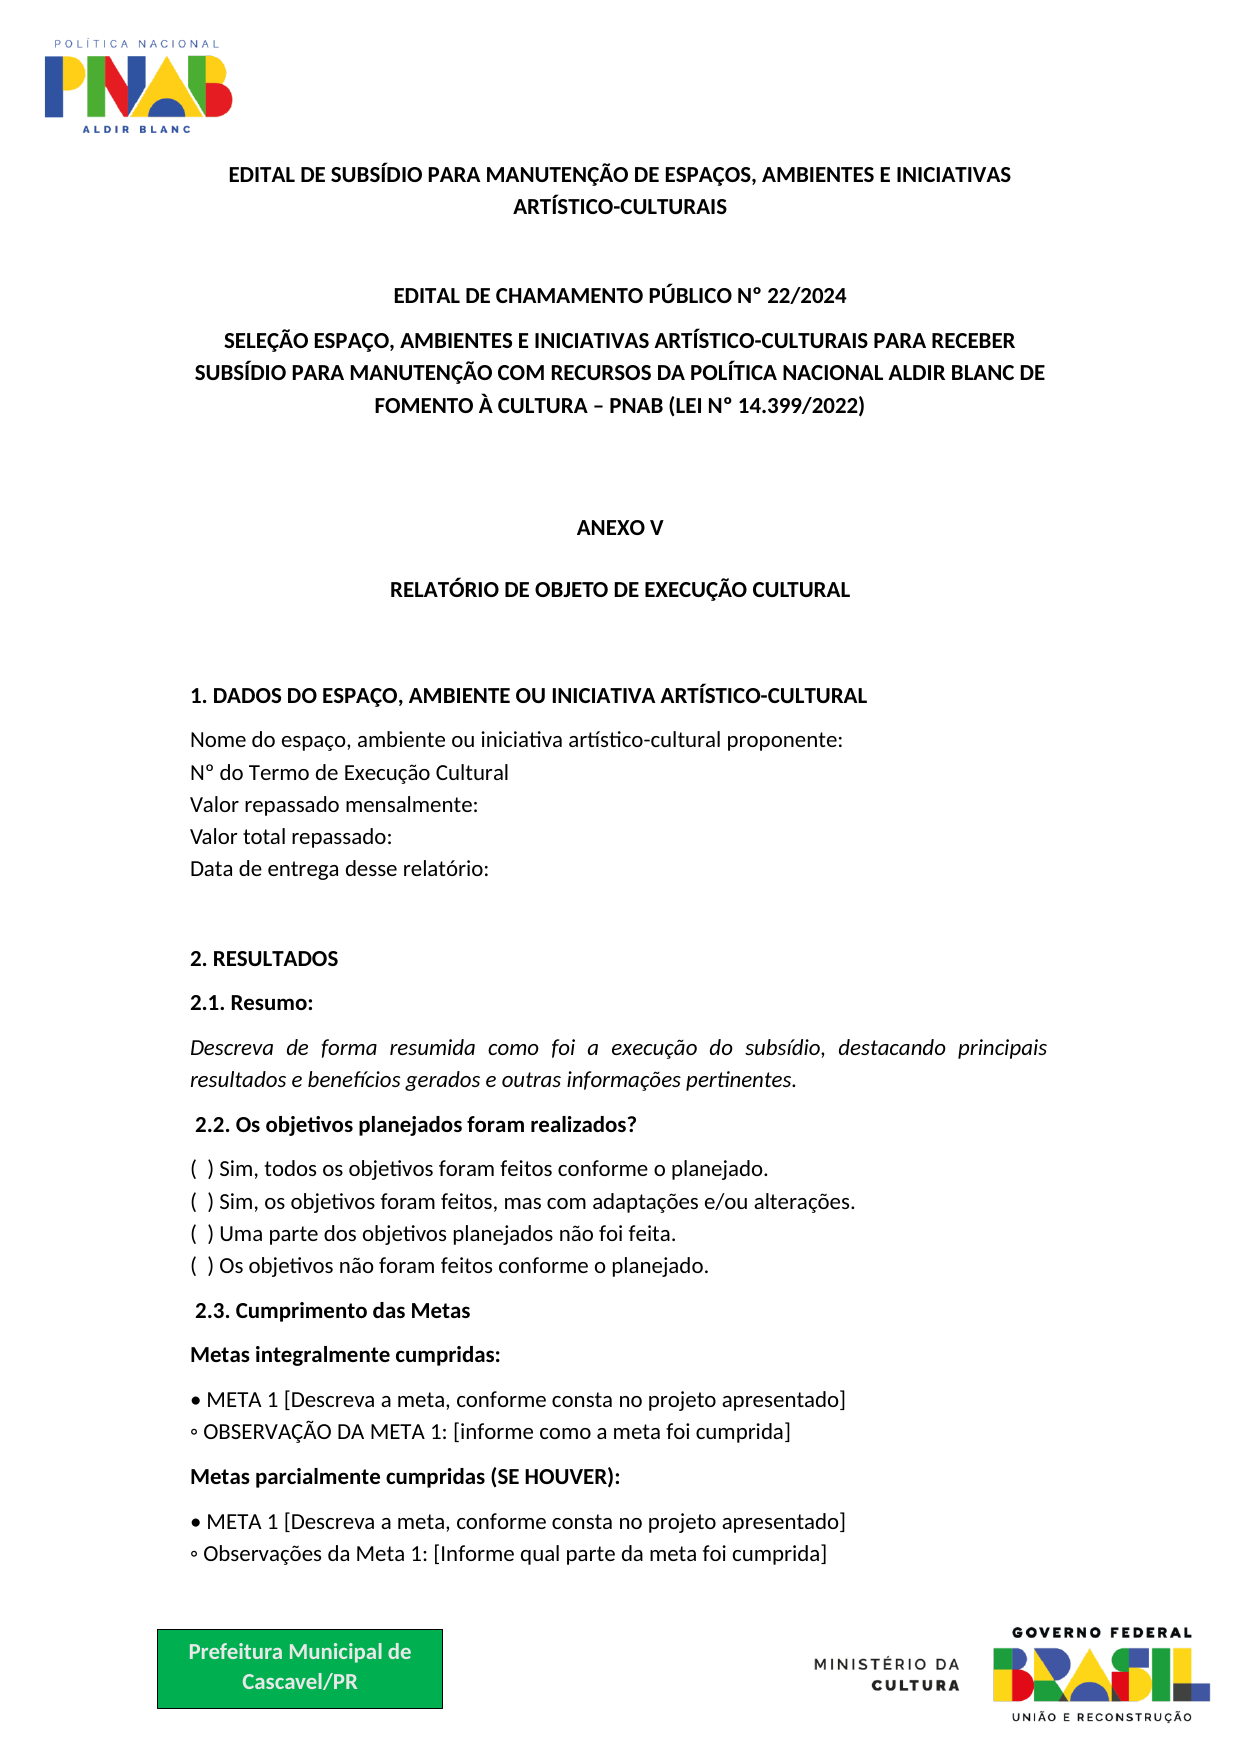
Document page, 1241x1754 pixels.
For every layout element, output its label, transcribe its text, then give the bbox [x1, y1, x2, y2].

text Nome do espaço, ambiente ou iniciativa artístico-cultural proponente: [190, 726, 1051, 753]
text ◦ OBSERVAÇÃO DA META 1: [informe como a meta foi cumprida] [190, 1417, 1051, 1445]
text RELATÓRIO DE OBJETO DE EXECUÇÃO CULTURAL [177, 575, 1063, 603]
text 2.2. Os objetivos planejados foram realizados? [190, 1110, 1051, 1138]
text Descreva de forma resumida como foi a execução do subsídio, destacando principais resultados e benefícios gerados e outras informações pertinentes. [190, 1033, 1051, 1093]
text 2. RESULTADOS [190, 944, 1051, 972]
text • META 1 [Descreva a meta, conforme consta no projeto apresentado] [190, 1385, 1051, 1413]
text ◦ Observações da Meta 1: [Informe qual parte da meta foi cumprida] [190, 1539, 1051, 1567]
text EDITAL DE CHAMAMENTO PÚBLICO Nº 22/2024 [190, 282, 1051, 310]
text Valor repassado mensalmente: [190, 790, 1051, 818]
text Valor total repassado: [190, 822, 1051, 850]
text Metas integralmente cumpridas: [190, 1341, 1051, 1368]
text 2.3. Cumprimento das Metas [190, 1296, 1051, 1324]
text EDITAL DE SUBSÍDIO PARA MANUTENÇÃO DE ESPAÇOS, AMBIENTES E INICIATIVAS ARTÍSTICO-CULTURAIS [177, 160, 1063, 220]
text Nº do Termo de Execução Cultural [190, 758, 1051, 786]
text Metas parcialmente cumpridas (SE HOUVER): [190, 1462, 1051, 1490]
text ( ) Os objetivos não foram feitos conforme o planejado. [190, 1251, 1051, 1279]
text ( ) Uma parte dos objetivos planejados não foi feita. [190, 1219, 1051, 1247]
text • META 1 [Descreva a meta, conforme consta no projeto apresentado] [190, 1507, 1051, 1535]
text 2.1. Resumo: [190, 988, 1051, 1016]
picture [0, 2, 1238, 1753]
text ( ) Sim, todos os objetivos foram feitos conforme o planejado. [190, 1154, 1051, 1183]
text ANEXO V [177, 513, 1063, 541]
text 1. DADOS DO ESPAÇO, AMBIENTE OU INICIATIVA ARTÍSTICO-CULTURAL [190, 681, 1051, 709]
text Data de entrega desse relatório: [190, 854, 1051, 882]
text ( ) Sim, os objetivos foram feitos, mas com adaptações e/ou alterações. [190, 1187, 1051, 1215]
text SELEÇÃO ESPAÇO, AMBIENTES E INICIATIVAS ARTÍSTICO-CULTURAIS PARA RECEBER SUBSÍDIO PARA MANUTENÇÃO COM RECURSOS DA POLÍTICA NACIONAL ALDIR BLANC DE FOMENTO À CULTURA – PNAB (LEI Nº 14.399/2022) [177, 326, 1063, 419]
